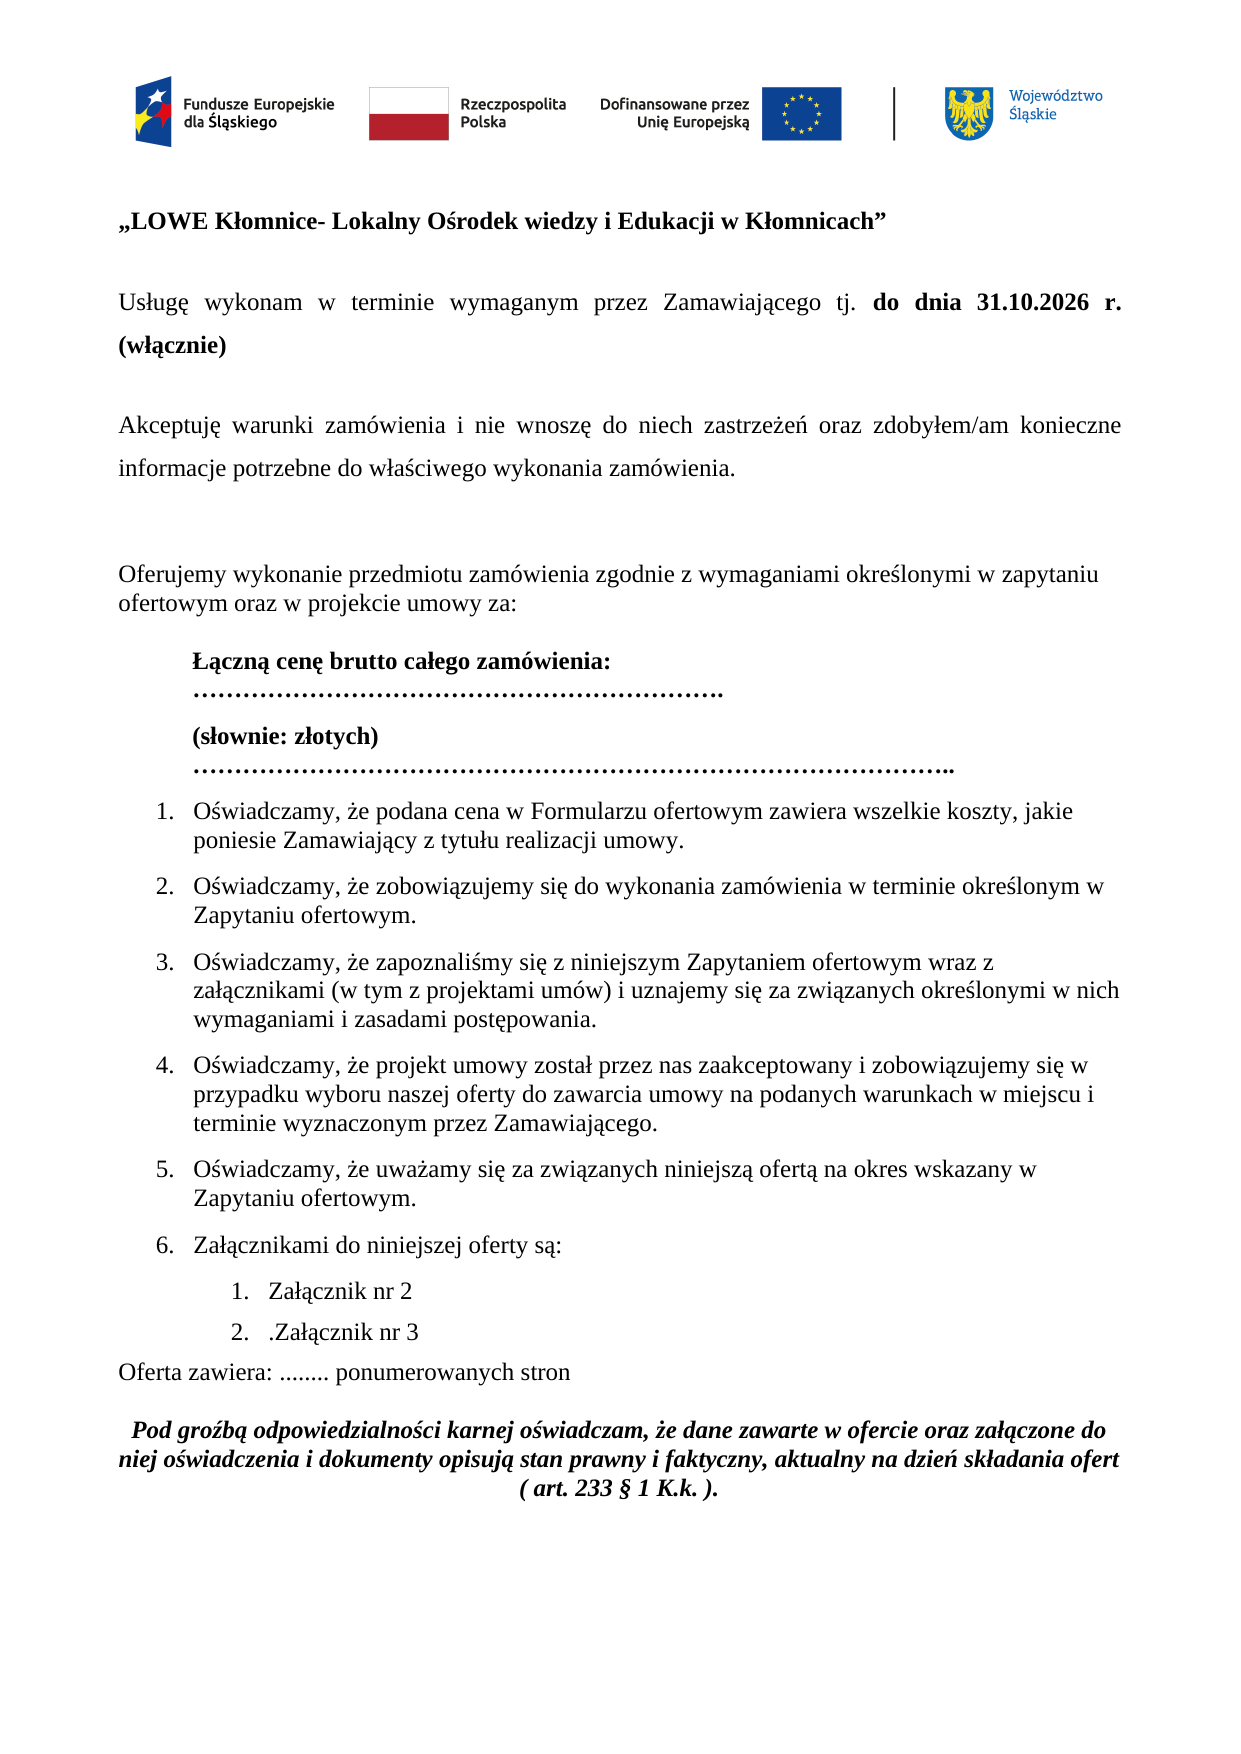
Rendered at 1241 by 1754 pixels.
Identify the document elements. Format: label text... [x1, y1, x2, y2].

list Oświadczamy, że zapoznaliśmy się z niniejszym Zapytaniem ofertowym wraz z załącznikami (w tym z projektami umów) i uznajemy się za związanych określonymi w nich wymaganiami i zasadami postępowania. [156, 947, 1122, 1033]
list Oświadczamy, że uważamy się za związanych niniejszą ofertą na okres wskazany w Zapytaniu ofertowym. [156, 1154, 1122, 1212]
text Łączną cenę brutto całego zamówienia: ………………………………………………………. [192, 646, 1122, 703]
text Oferujemy wykonanie przedmiotu zamówienia zgodnie z wymaganiami określonymi w zapytaniu ofertowym oraz w projekcie umowy za: [118, 559, 1122, 617]
list Oświadczamy, że zobowiązujemy się do wykonania zamówienia w terminie określonym w Zapytaniu ofertowym. [156, 871, 1122, 929]
text (słownie: złotych) ……………………………………………………………………………….. [192, 721, 1122, 778]
text Usługę wykonam w terminie wymaganym przez Zamawiającego tj. do dnia 31.10.2026 r. (włącznie) [118, 287, 1122, 358]
list Oświadczamy, że projekt umowy został przez nas zaakceptowany i zobowiązujemy się w przypadku wyboru naszej oferty do zawarcia umowy na podanych warunkach w miejscu i terminie wyznaczonym przez Zamawiającego. [156, 1051, 1122, 1137]
list Załącznik nr 2 [231, 1276, 1122, 1305]
picture [118, 58, 1120, 165]
list Oświadczamy, że podana cena w Formularzu ofertowym zawiera wszelkie koszty, jakie poniesie Zamawiający z tytułu realizacji umowy. [156, 796, 1122, 854]
text Oferta zawiera: ........ ponumerowanych stron [118, 1357, 1122, 1386]
text Akceptuję warunki zamówienia i nie wnoszę do niech zastrzeżeń oraz zdobyłem/am konieczne informacje potrzebne do właściwego wykonania zamówienia. [118, 410, 1122, 482]
list .Załącznik nr 3 [231, 1317, 1122, 1346]
list Załącznikami do niniejszej oferty są: [156, 1230, 1122, 1258]
text Pod groźbą odpowiedzialności karnej oświadczam, że dane zawarte w ofercie oraz załączone do niej oświadczenia i dokumenty opisują stan prawny i faktyczny, aktualny na dzień składania ofert ( art. 233 § 1 K.k. ). [118, 1415, 1122, 1501]
